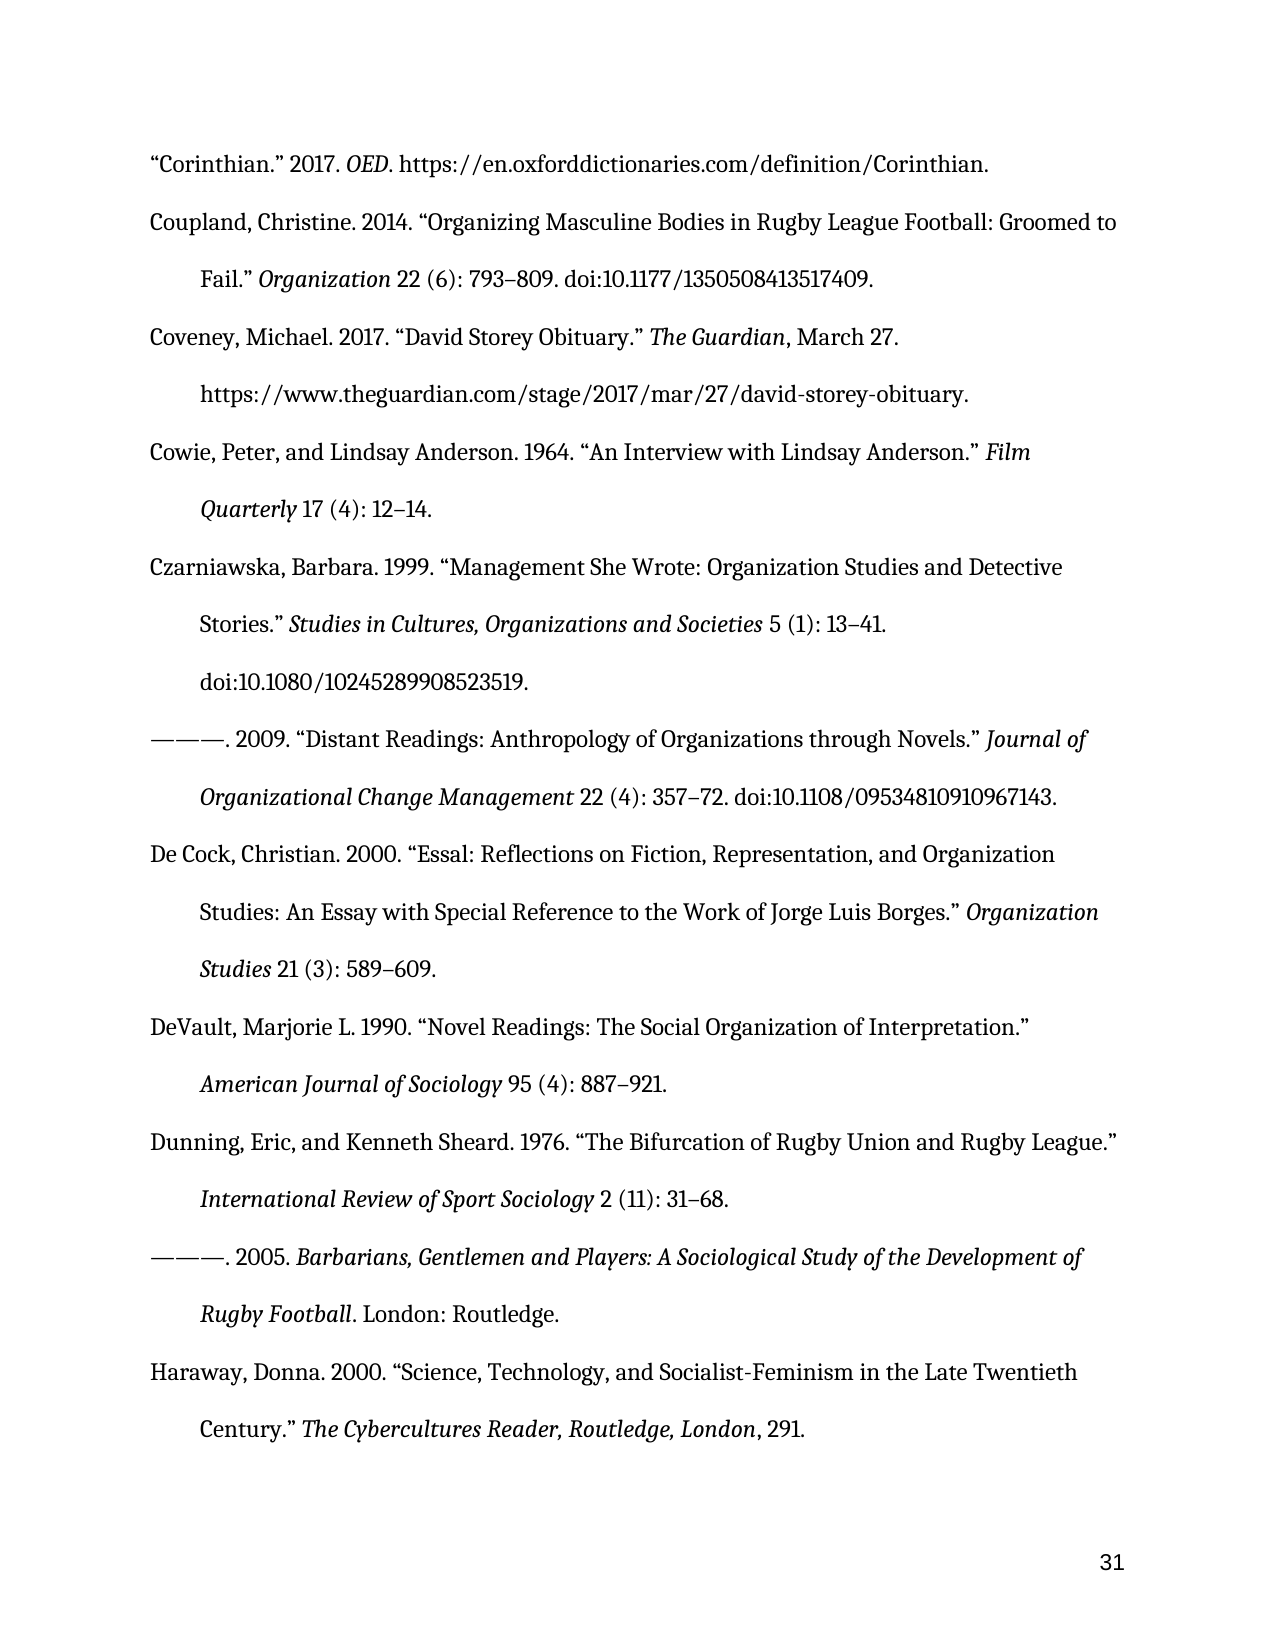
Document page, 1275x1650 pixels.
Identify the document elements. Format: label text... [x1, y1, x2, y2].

text “Corinthian.” 2017. OED. https://en.oxforddictionaries.com/definition/Corinthian. [150, 150, 1125, 179]
text Cowie, Peter, and Lindsay Anderson. 1964. “An Interview with Lindsay Anderson.” Film Quarterly 17 (4): 12–14. [150, 437, 1125, 524]
text De Cock, Christian. 2000. “Essal: Reflections on Fiction, Representation, and Organization Studies: An Essay with Special Reference to the Work of Jorge Luis Borges.” Organization Studies 21 (3): 589–609. [150, 840, 1125, 984]
text ———. 2009. “Distant Readings: Anthropology of Organizations through Novels.” Journal of Organizational Change Management 22 (4): 357–72. doi:10.1108/09534810910967143. [150, 725, 1125, 811]
text Haraway, Donna. 2000. “Science, Technology, and Socialist-Feminism in the Late Twentieth Century.” The Cybercultures Reader, Routledge, London, 291. [150, 1357, 1125, 1444]
text Dunning, Eric, and Kenneth Sheard. 1976. “The Bifurcation of Rugby Union and Rugby League.” International Review of Sport Sociology 2 (11): 31–68. [150, 1127, 1125, 1214]
text Czarniawska, Barbara. 1999. “Management She Wrote: Organization Studies and Detective Stories.” Studies in Cultures, Organizations and Societies 5 (1): 13–41. doi:10.1080/10245289908523519. [150, 552, 1125, 696]
text DeVault, Marjorie L. 1990. “Novel Readings: The Social Organization of Interpretation.” American Journal of Sociology 95 (4): 887–921. [150, 1012, 1125, 1099]
text ———. 2005. Barbarians, Gentlemen and Players: A Sociological Study of the Development of Rugby Football. London: Routledge. [150, 1242, 1125, 1329]
text Coveney, Michael. 2017. “David Storey Obituary.” The Guardian, March 27. https://www.theguardian.com/stage/2017/mar/27/david-storey-obituary. [150, 322, 1125, 409]
text Coupland, Christine. 2014. “Organizing Masculine Bodies in Rugby League Football: Groomed to Fail.” Organization 22 (6): 793–809. doi:10.1177/1350508413517409. [150, 207, 1125, 294]
